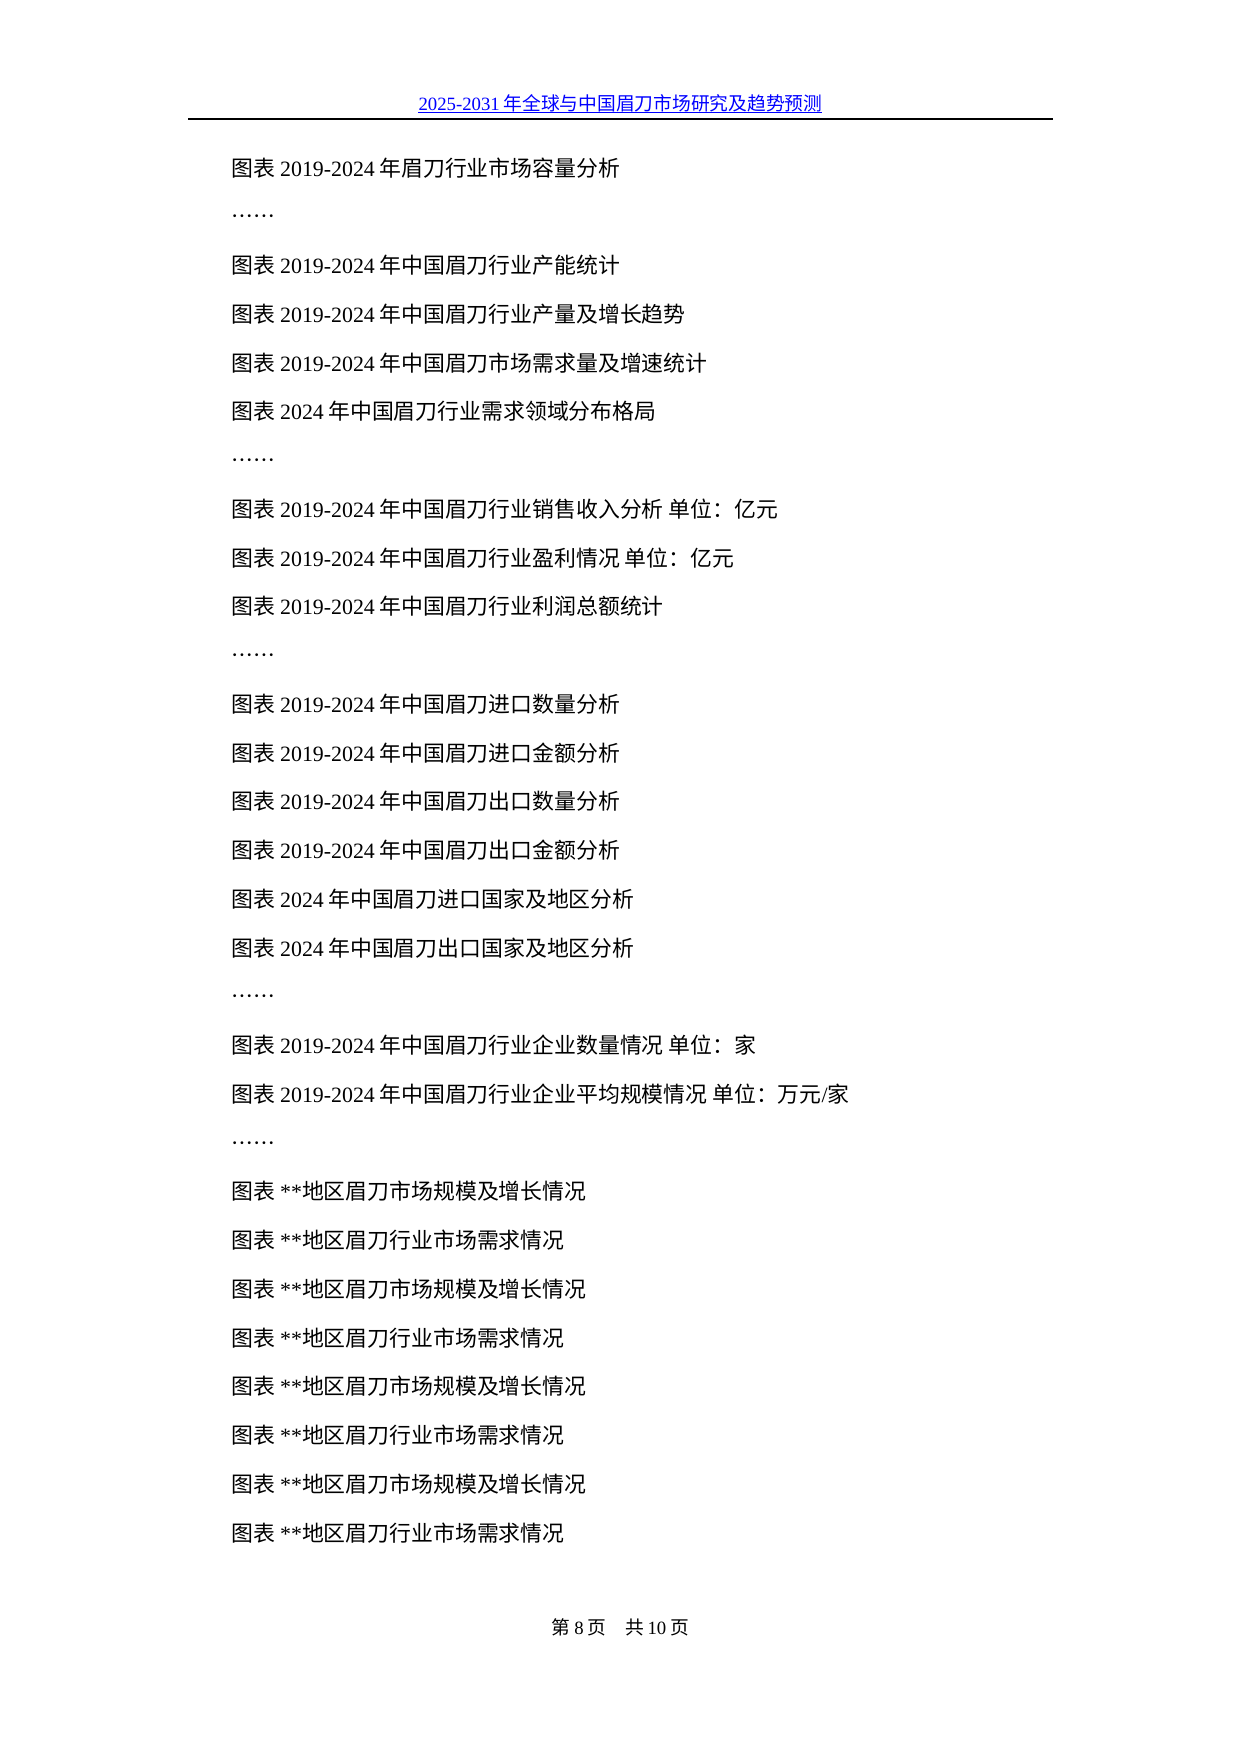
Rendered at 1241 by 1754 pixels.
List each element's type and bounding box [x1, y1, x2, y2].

text [187, 150, 1053, 1548]
